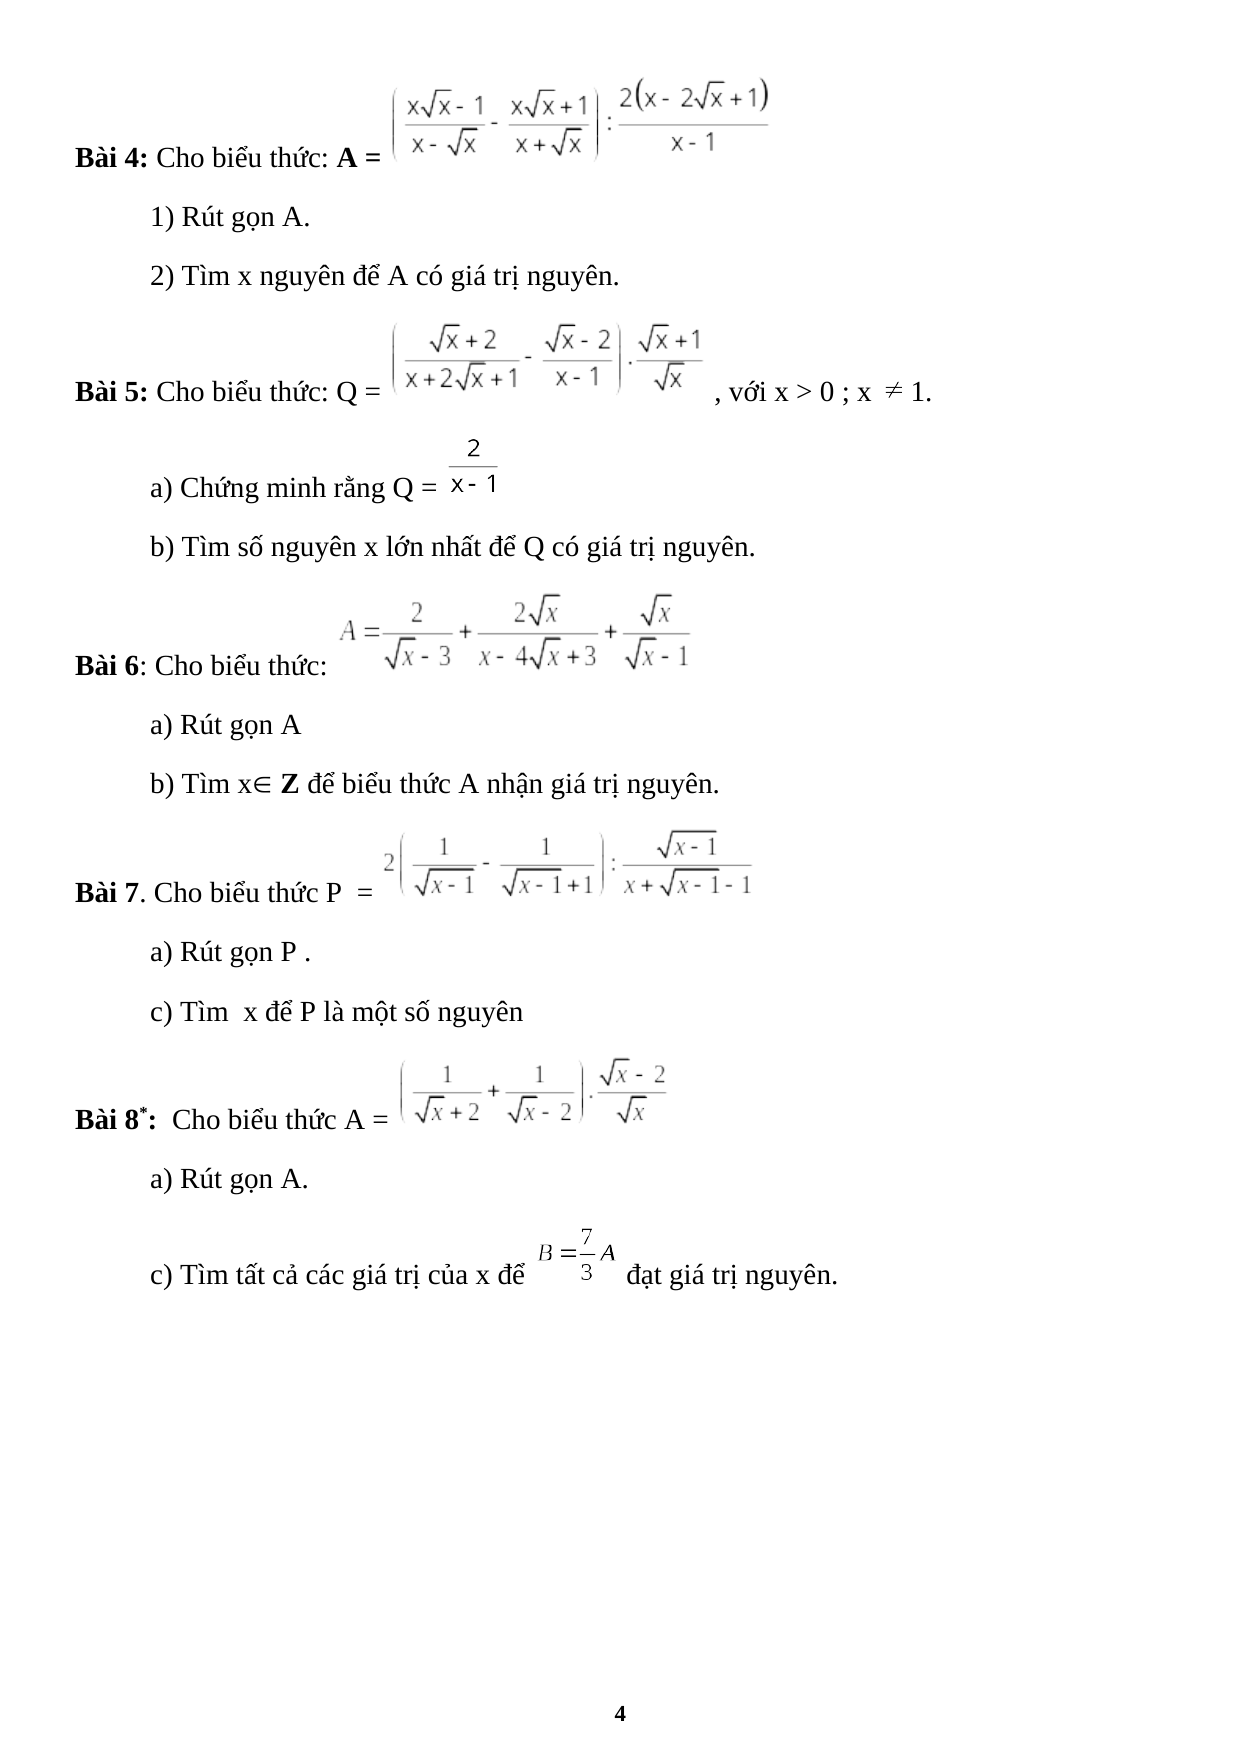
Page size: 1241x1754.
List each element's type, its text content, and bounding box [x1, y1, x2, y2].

text Bài 4: Cho biểu thức: A = [75, 75, 1165, 173]
text b) Tìm x Z để biểu thức A nhận giá trị nguyên. [75, 766, 1125, 800]
text Bài 6: Cho biểu thức: [75, 588, 1125, 681]
text a) Chứng minh rằng Q = [75, 433, 1165, 503]
text 1) Rút gọn A. [75, 199, 1165, 233]
text Bài 5: Cho biểu thức: Q = , với x > 0 ; x 1. [75, 318, 1165, 408]
text c) Tìm x để P là một số nguyên [75, 994, 1125, 1027]
text b) Tìm số nguyên x lớn nhất để Q có giá trị nguyên. [75, 529, 1165, 563]
text 2) Tìm x nguyên để A có giá trị nguyên. [75, 258, 1165, 292]
text a) Rút gọn A [75, 707, 1125, 741]
text a) Rút gọn A. [75, 1162, 1125, 1195]
text a) Rút gọn P . [75, 934, 1125, 968]
text Bài 7. Cho biểu thức P = [75, 826, 1125, 908]
text Bài 8*: Cho biểu thức A = [75, 1053, 1125, 1136]
text c) Tìm tất cả các giá trị của x để đạt giá trị nguyên. [75, 1221, 1125, 1291]
